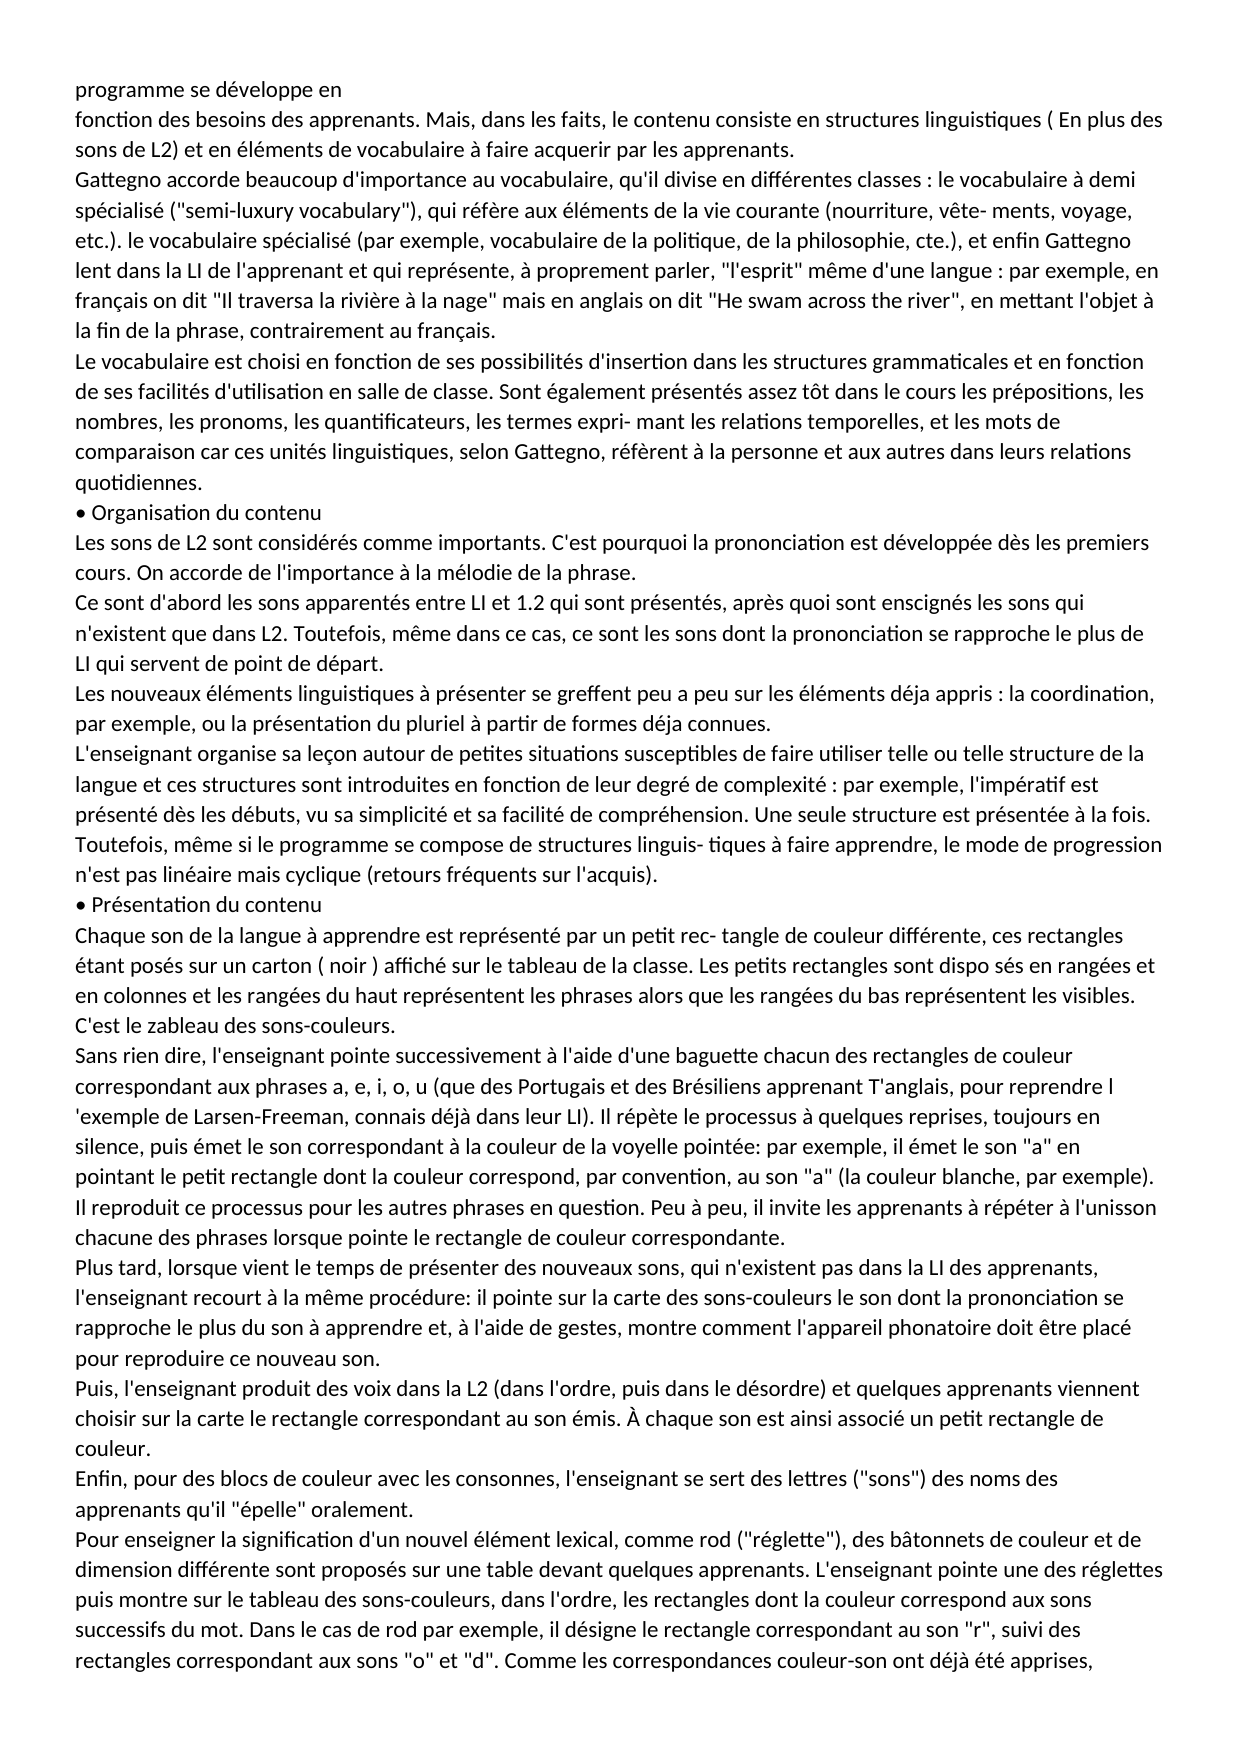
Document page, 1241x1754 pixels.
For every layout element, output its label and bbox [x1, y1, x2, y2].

text [75, 75, 1165, 1674]
